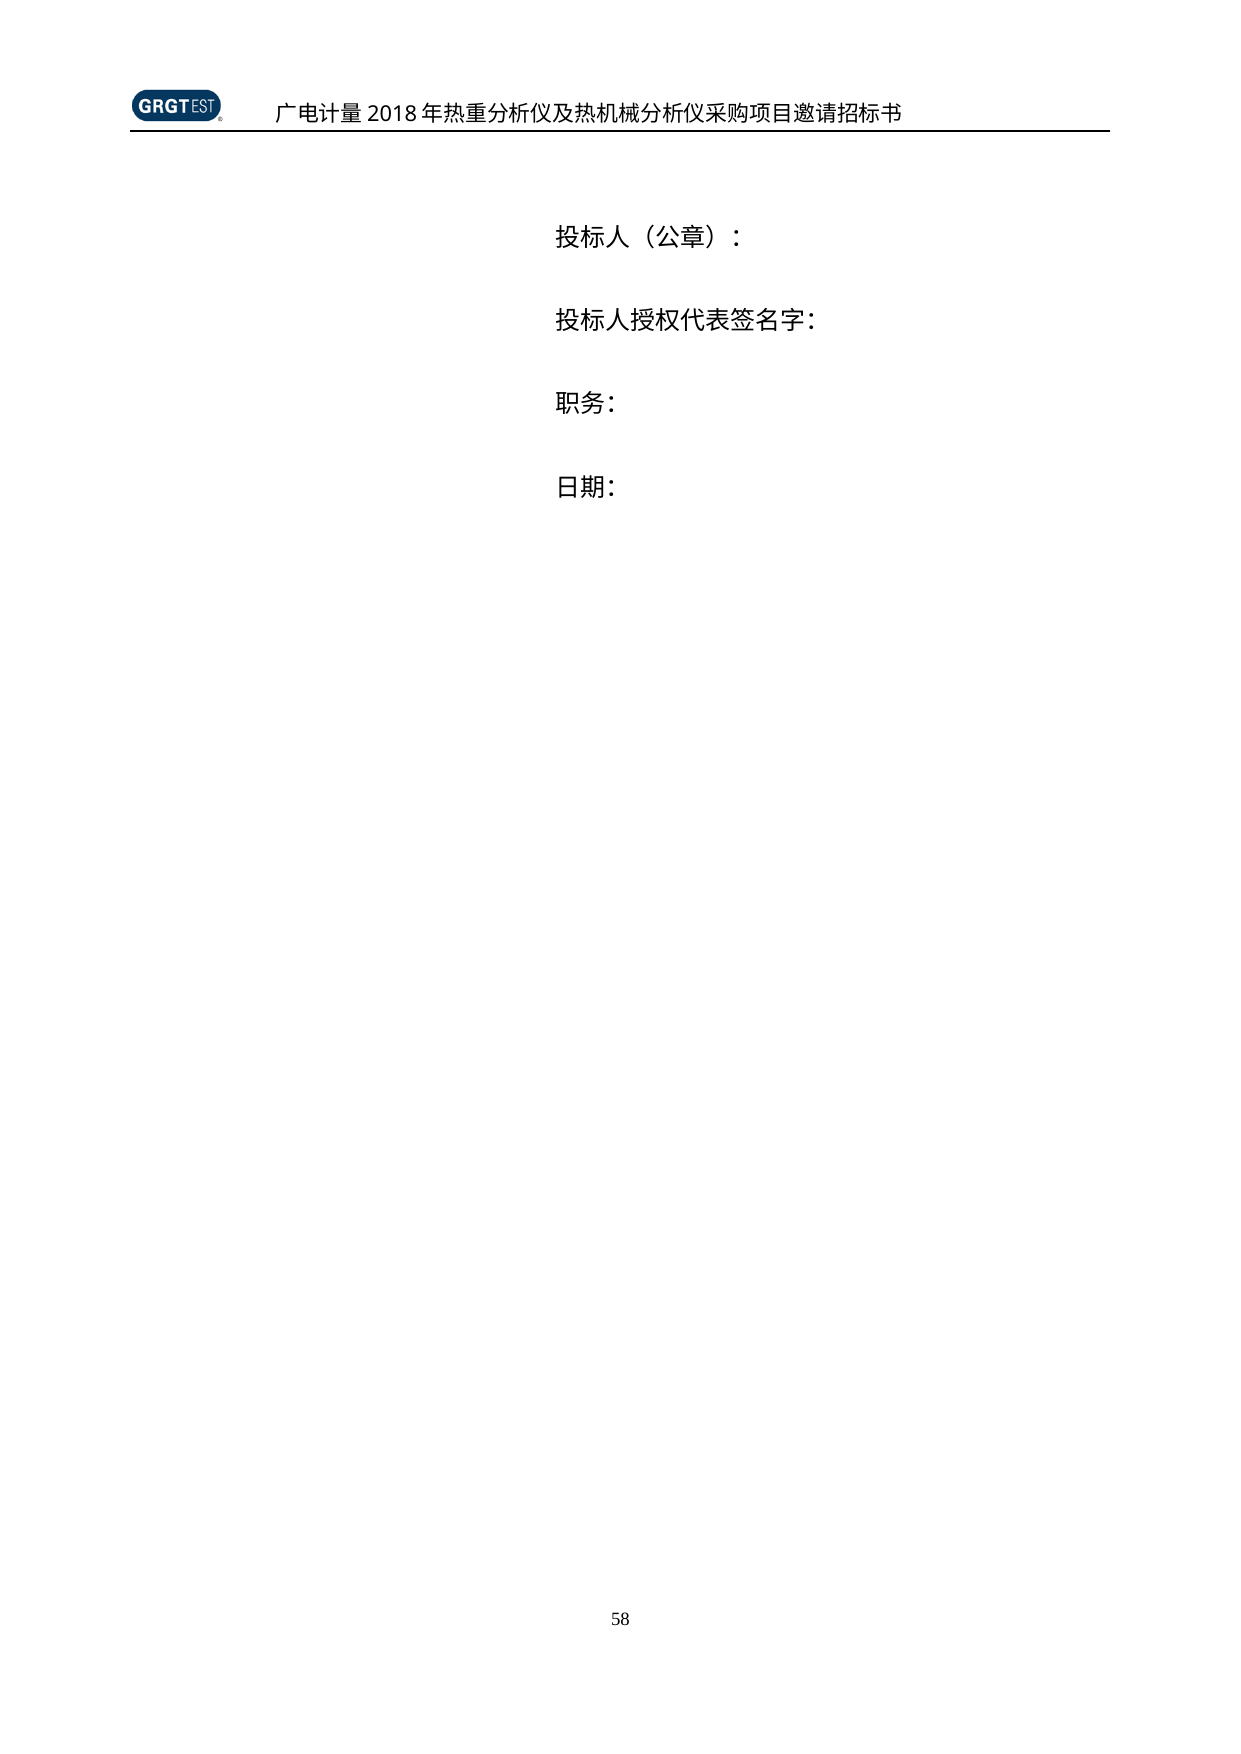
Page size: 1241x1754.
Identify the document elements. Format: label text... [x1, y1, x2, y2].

text 投标人（公章）： [130, 203, 1110, 268]
text 职务： [130, 369, 1110, 434]
text 日期： [130, 453, 1110, 518]
picture [129, 88, 224, 122]
text 投标人授权代表签名字： [130, 286, 1110, 351]
